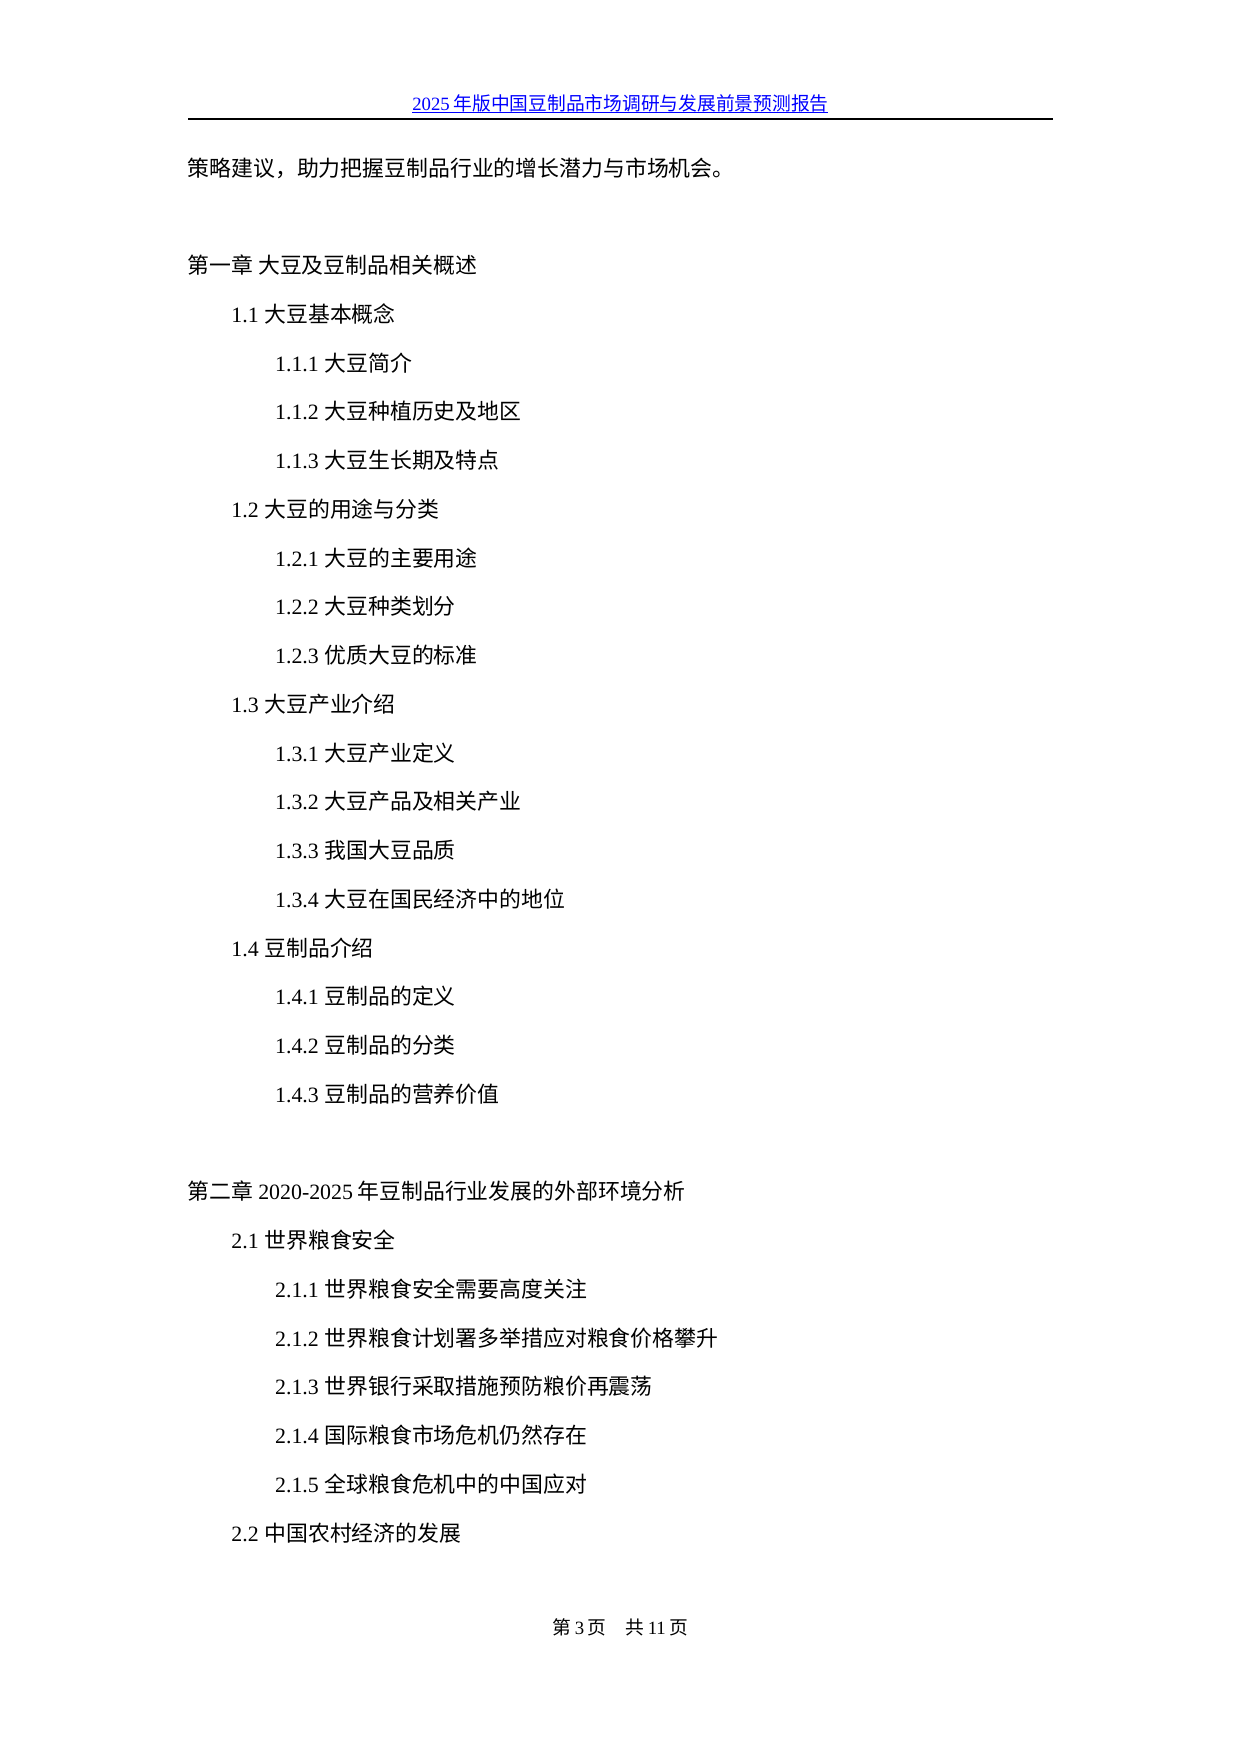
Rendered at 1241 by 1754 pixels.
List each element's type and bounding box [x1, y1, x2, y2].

text [187, 150, 1053, 1548]
